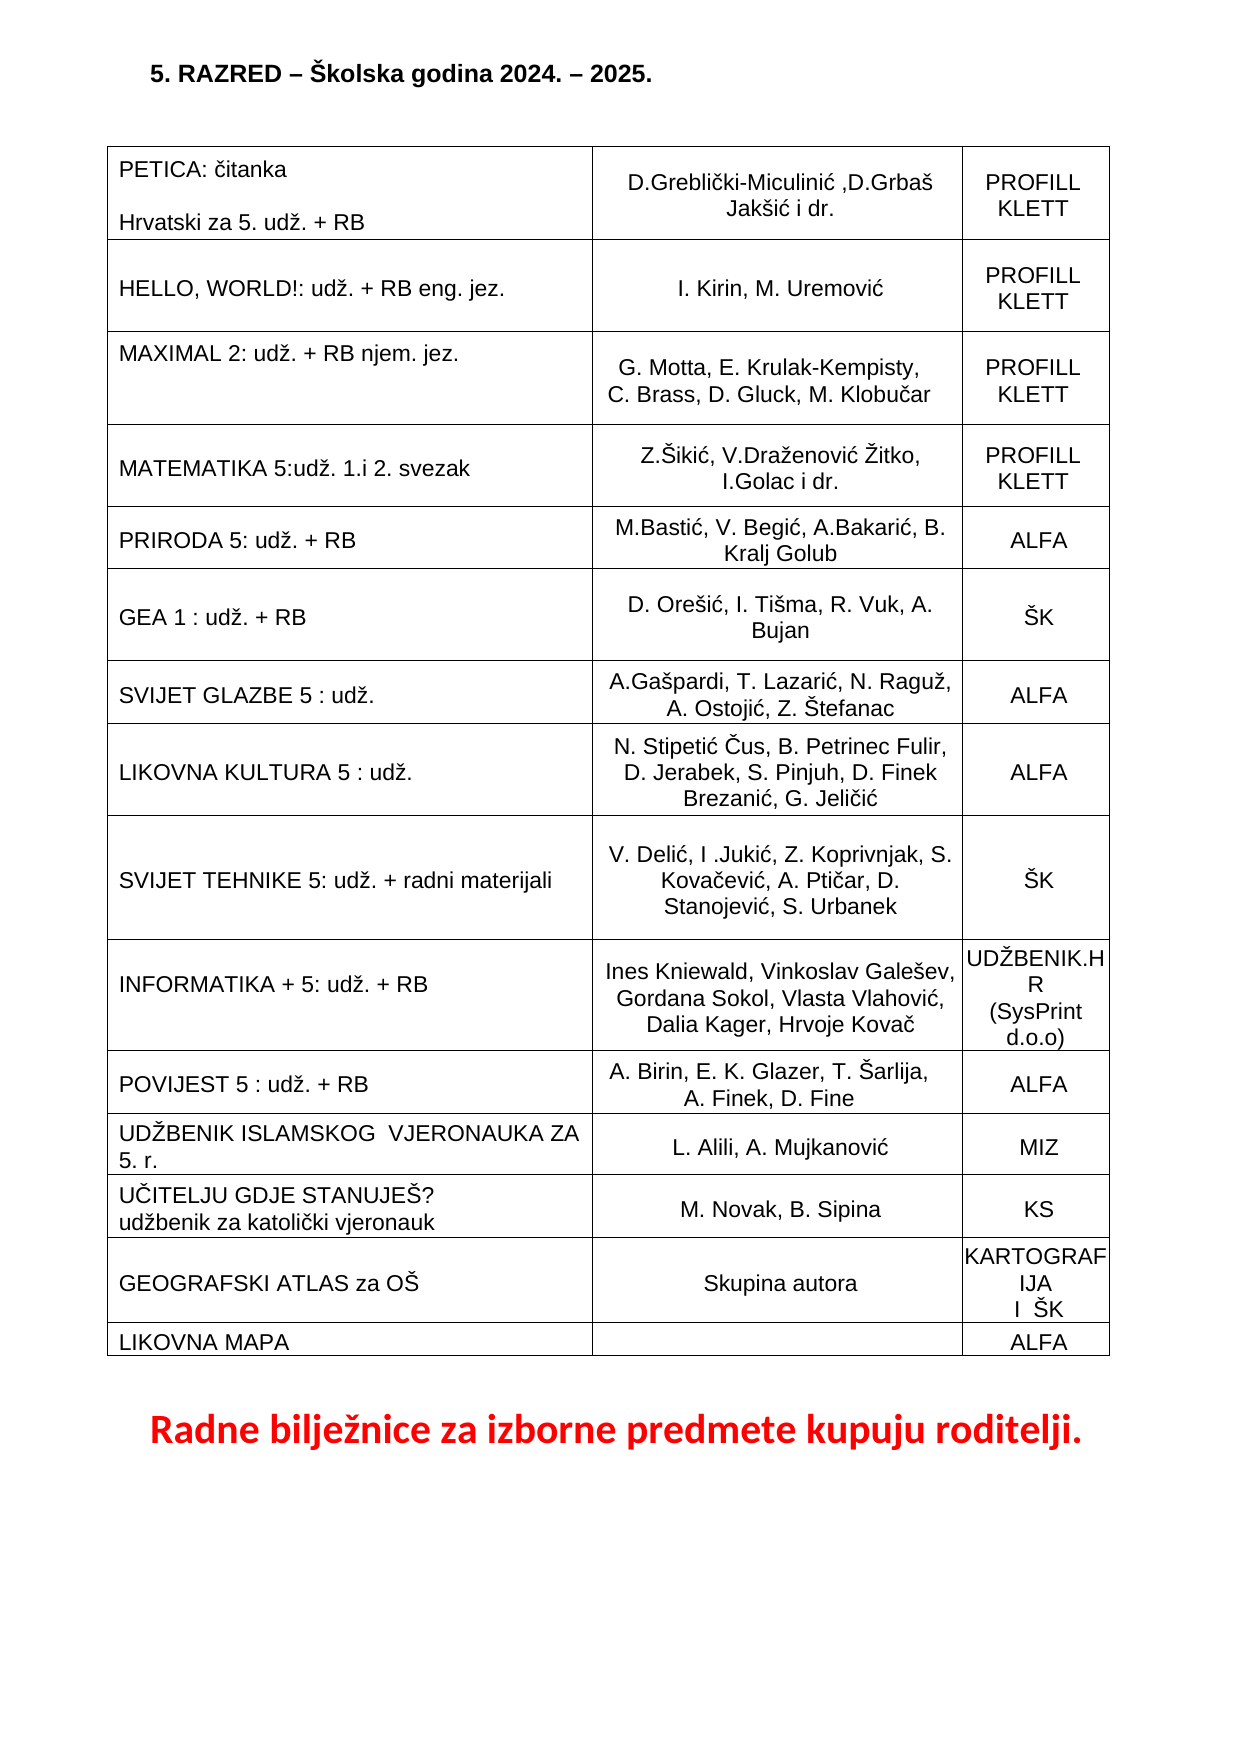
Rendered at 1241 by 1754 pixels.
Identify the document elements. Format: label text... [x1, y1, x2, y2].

table_cell INFORMATIKA + 5: udž. + RB [108, 940, 592, 1050]
table_cell M. Novak, B. Sipina [593, 1175, 962, 1237]
table_cell ALFA [963, 724, 1109, 815]
table_cell LIKOVNA KULTURA 5 : udž. [108, 724, 592, 815]
table_cell I. Kirin, M. Uremović [593, 240, 962, 331]
table_cell UDŽBENIK ISLAMSKOG VJERONAUKA ZA 5. r. [108, 1114, 592, 1174]
table_cell HELLO, WORLD!: udž. + RB eng. jez. [108, 240, 592, 331]
table_cell POVIJEST 5 : udž. + RB [108, 1051, 592, 1112]
table_cell LIKOVNA MAPA [108, 1323, 592, 1355]
table_cell PROFILL KLETT [963, 425, 1109, 506]
table_cell SVIJET GLAZBE 5 : udž. [108, 661, 592, 723]
table_cell N. Stipetić Čus, B. Petrinec Fulir, D. Jerabek, S. Pinjuh, D. Finek Brezanić, G. Jeličić [593, 724, 962, 815]
table_cell GEOGRAFSKI ATLAS za OŠ [108, 1238, 592, 1322]
table_cell [593, 1323, 962, 1355]
table_cell ALFA [963, 507, 1109, 568]
table_cell KARTOGRAFIJA I ŠK [963, 1238, 1109, 1322]
table_cell KS [963, 1175, 1109, 1237]
table_header D.Greblički-Miculinić ,D.Grbaš Jakšić i dr. [593, 147, 962, 238]
table_cell PROFILL KLETT [963, 240, 1109, 331]
table_cell G. Motta, E. Krulak-Kempisty, C. Brass, D. Gluck, M. Klobučar [593, 332, 962, 423]
table_header PROFILL KLETT [963, 147, 1109, 238]
table_cell PROFILL KLETT [963, 332, 1109, 423]
table_cell ŠK [963, 569, 1109, 660]
table_cell MIZ [963, 1114, 1109, 1174]
table_cell M.Bastić, V. Begić, A.Bakarić, B. Kralj Golub [593, 507, 962, 568]
table_cell D. Orešić, I. Tišma, R. Vuk, A. Bujan [593, 569, 962, 660]
table_cell UDŽBENIK.HR (SysPrint d.o.o) [963, 940, 1109, 1050]
table_cell Skupina autora [593, 1238, 962, 1322]
table_cell MATEMATIKA 5:udž. 1.i 2. svezak [108, 425, 592, 506]
table_cell UČITELJU GDJE STANUJEŠ? udžbenik za katolički vjeronauk [108, 1175, 592, 1237]
table_cell Ines Kniewald, Vinkoslav Galešev, Gordana Sokol, Vlasta Vlahović, Dalia Kager, Hrvoje Kovač [593, 940, 962, 1050]
table_cell GEA 1 : udž. + RB [108, 569, 592, 660]
text Radne bilježnice za izborne predmete kupuju roditelji. [150, 1403, 1090, 1454]
table_cell ALFA [963, 1051, 1109, 1112]
table_cell A. Birin, E. K. Glazer, T. Šarlija, A. Finek, D. Fine [593, 1051, 962, 1112]
table_cell Z.Šikić, V.Draženović Žitko, I.Golac i dr. [593, 425, 962, 506]
table_cell A.Gašpardi, T. Lazarić, N. Raguž, A. Ostojić, Z. Štefanac [593, 661, 962, 723]
table_cell MAXIMAL 2: udž. + RB njem. jez. [108, 332, 592, 423]
text 5. RAZRED – Školska godina 2024. – 2025. [150, 59, 1090, 88]
table_cell SVIJET TEHNIKE 5: udž. + radni materijali [108, 816, 592, 938]
table_cell PRIRODA 5: udž. + RB [108, 507, 592, 568]
table_cell ALFA [963, 1323, 1109, 1355]
table_cell ŠK [963, 816, 1109, 938]
table_cell V. Delić, I .Jukić, Z. Koprivnjak, S. Kovačević, A. Ptičar, D. Stanojević, S. Urbanek [593, 816, 962, 938]
table_cell L. Alili, A. Mujkanović [593, 1114, 962, 1174]
table_cell ALFA [963, 661, 1109, 723]
table_header PETICA: čitanka Hrvatski za 5. udž. + RB [108, 147, 592, 238]
